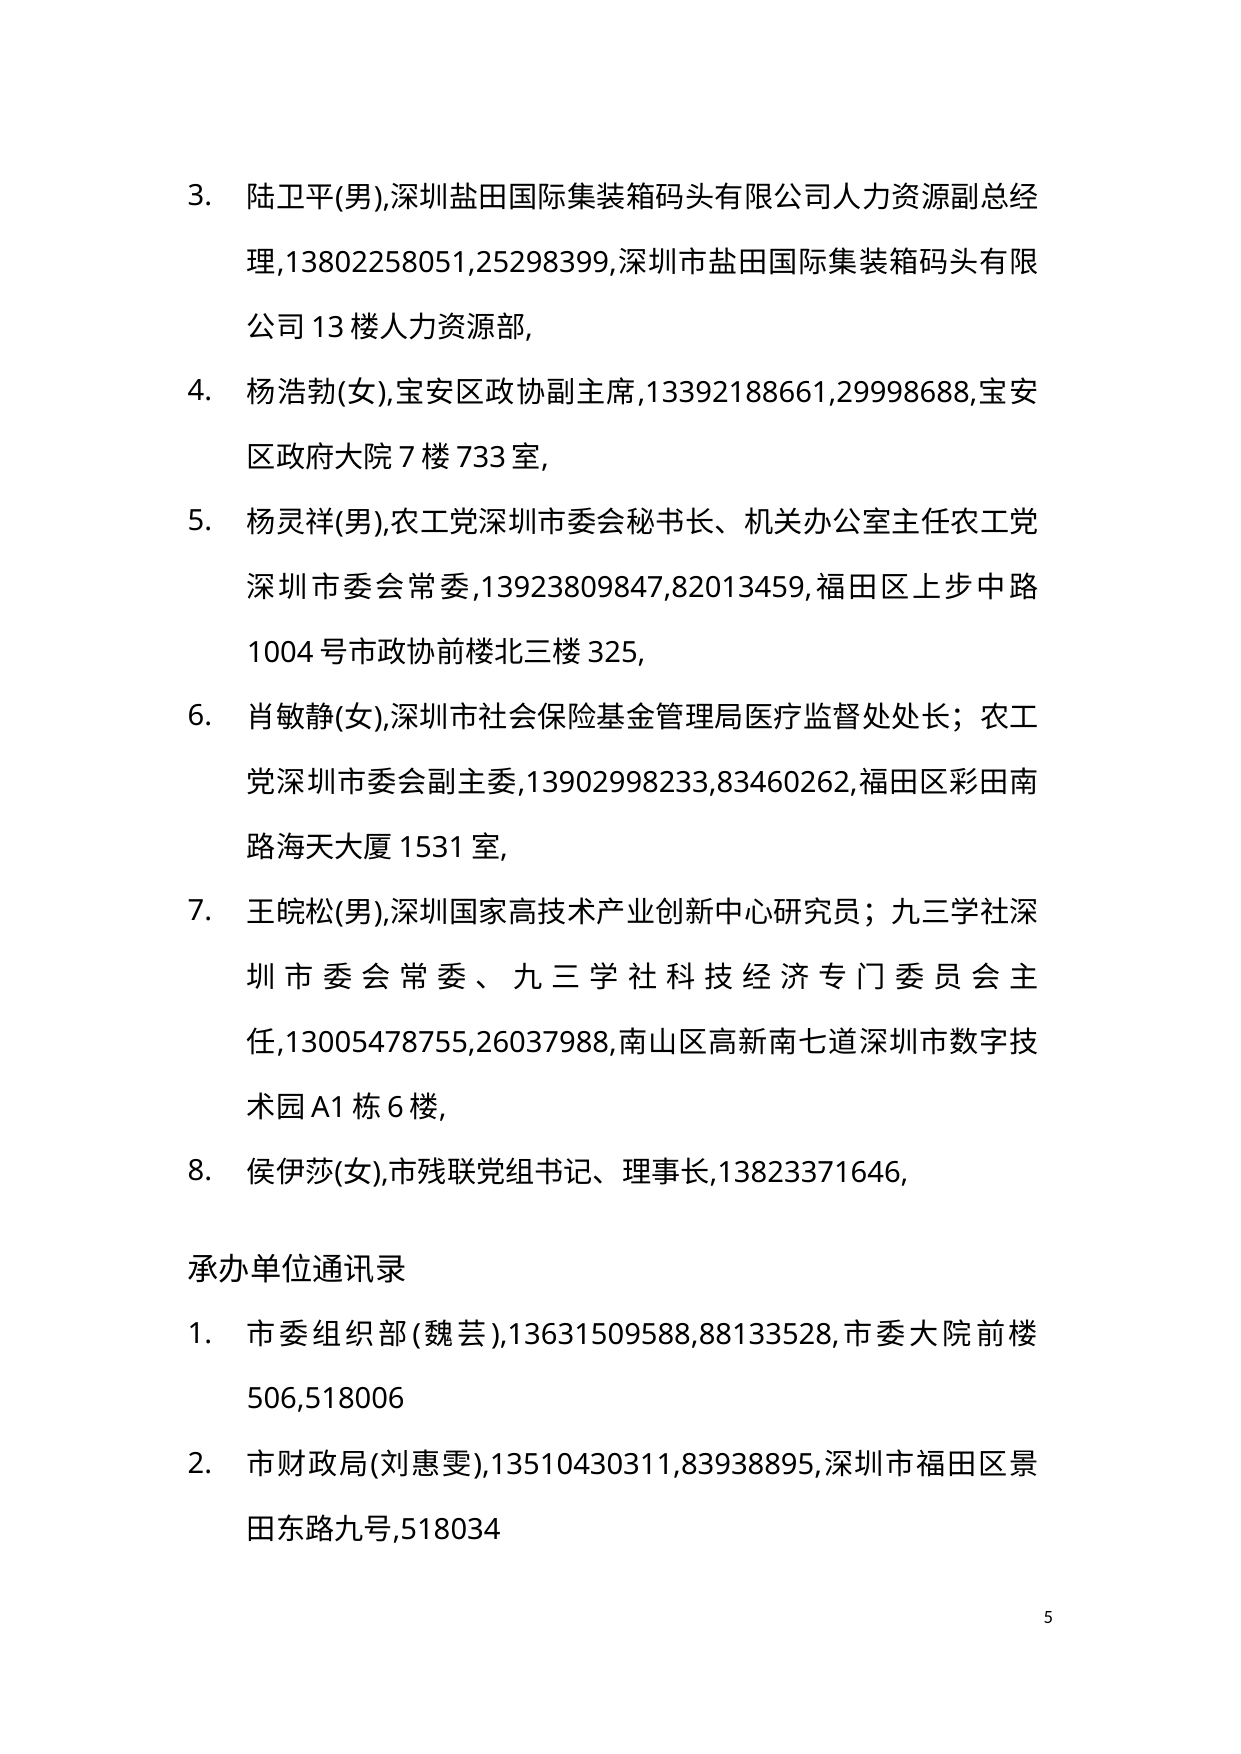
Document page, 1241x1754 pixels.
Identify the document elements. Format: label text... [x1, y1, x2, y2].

table_cell 陆卫平(男),深圳盐田国际集装箱码头有限公司人力资源副总经理,13802258051,25298399,深圳市盐田国际集装箱码头有限公司13楼人力资源部, [235, 162, 1050, 357]
table_cell 6. [176, 682, 235, 877]
table_cell 肖敏静(女),深圳市社会保险基金管理局医疗监督处处长；农工党深圳市委会副主委,13902998233,83460262,福田区彩田南路海天大厦1531室, [235, 682, 1050, 877]
table_header 承办单位通讯录 [176, 1235, 1050, 1299]
table_cell 3. [176, 162, 235, 357]
table_cell 侯伊莎(女),市残联党组书记、理事长,13823371646, [235, 1137, 1050, 1202]
table_cell 市财政局(刘惠雯),13510430311,83938895,深圳市福田区景田东路九号,518034 [235, 1430, 1050, 1559]
table_cell 8. [176, 1137, 235, 1202]
table_cell 2. [176, 1430, 235, 1559]
table_cell 7. [176, 877, 235, 1137]
table_cell 4. [176, 357, 235, 487]
table_cell 王皖松(男),深圳国家高技术产业创新中心研究员；九三学社深圳市委会常委、九三学社科技经济专门委员会主任,13005478755,26037988,南山区高新南七道深圳市数字技术园A1栋6楼, [235, 877, 1050, 1137]
table_cell 杨灵祥(男),农工党深圳市委会秘书长、机关办公室主任农工党深圳市委会常委,13923809847,82013459,福田区上步中路1004号市政协前楼北三楼325, [235, 487, 1050, 682]
table_cell 5. [176, 487, 235, 682]
table_cell 1. [176, 1300, 235, 1429]
table_cell 市委组织部(魏芸),13631509588,88133528,市委大院前楼506,518006 [235, 1300, 1050, 1429]
table_cell 杨浩勃(女),宝安区政协副主席,13392188661,29998688,宝安区政府大院7楼733室, [235, 357, 1050, 487]
